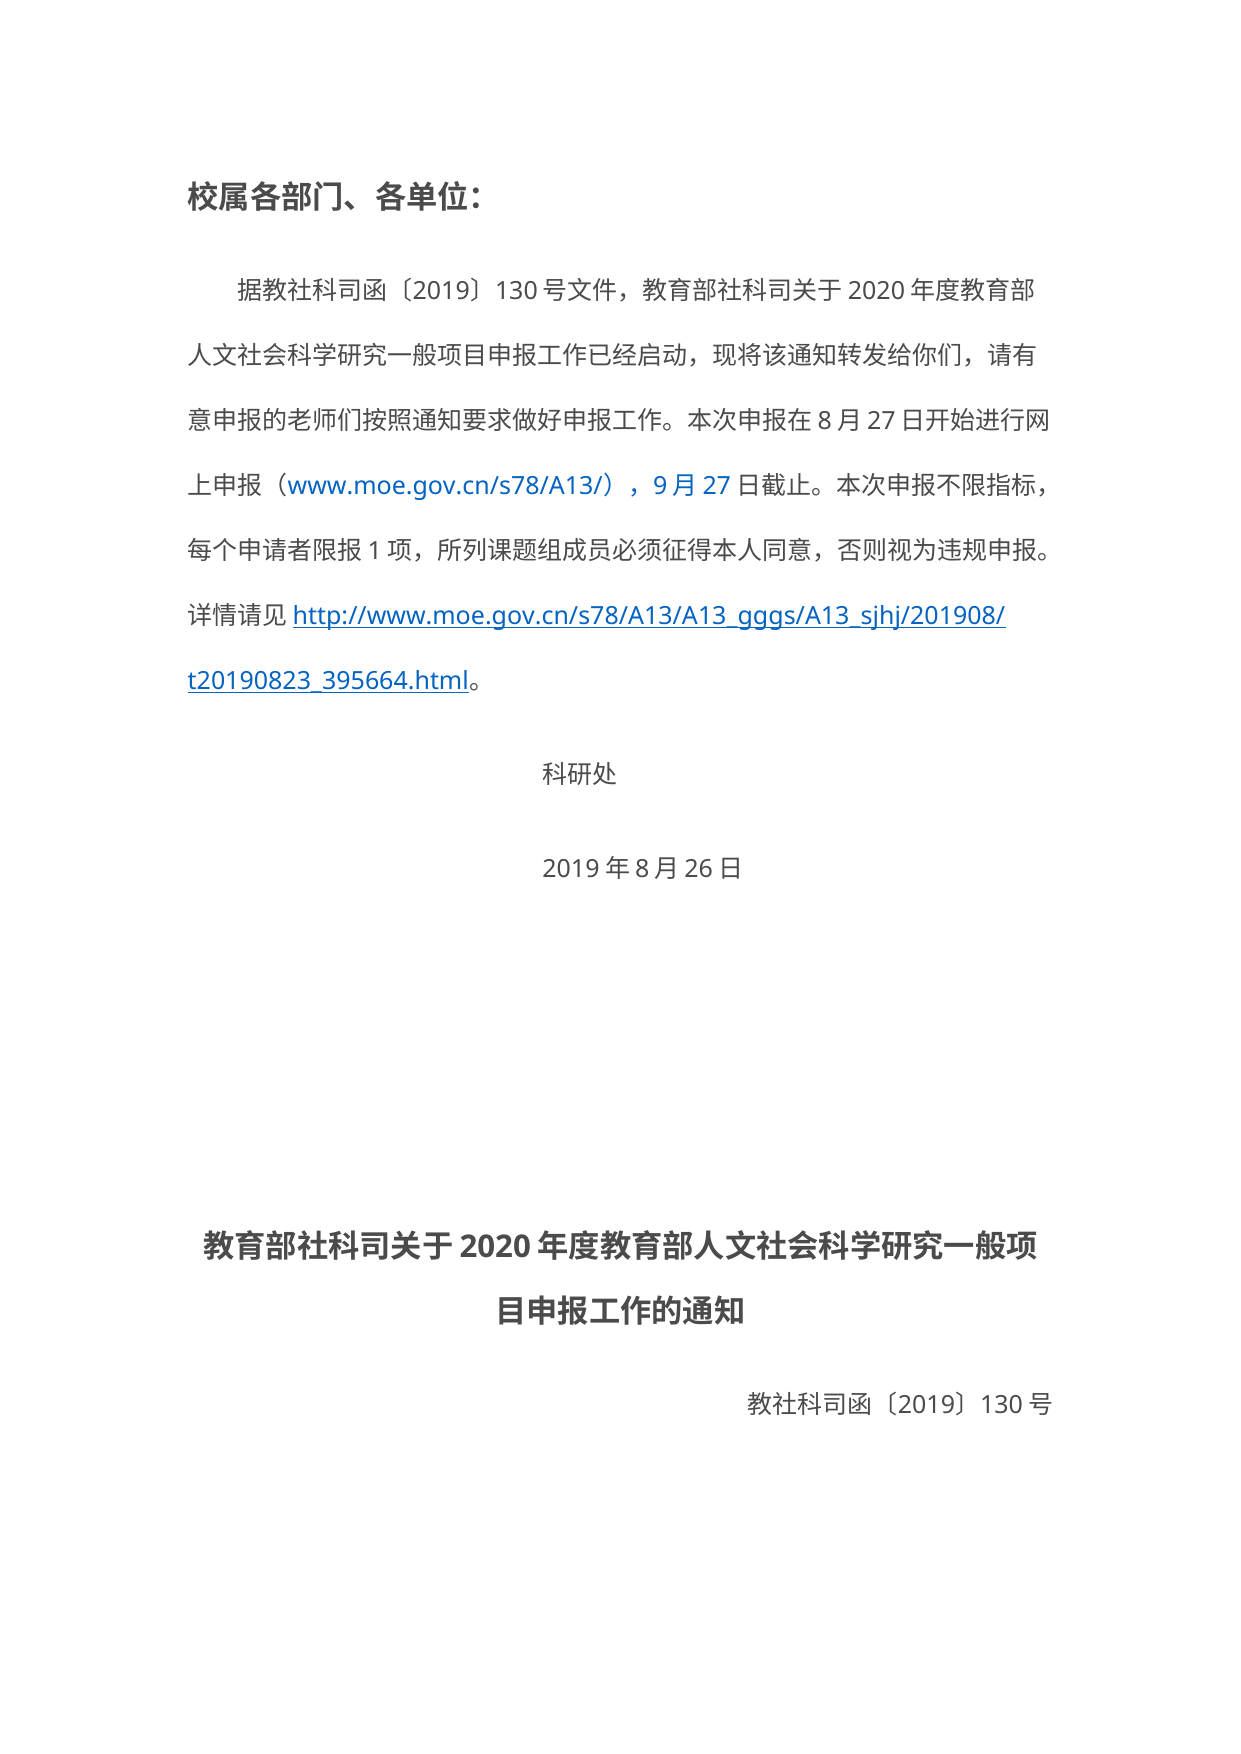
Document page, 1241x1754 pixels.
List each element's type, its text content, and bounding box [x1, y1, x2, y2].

text 校属各部门、各单位： [187, 162, 1053, 227]
text 教社科司函〔2019〕130号 [187, 1370, 1053, 1435]
text 教育部社科司关于2020年度教育部人文社会科学研究一般项目申报工作的通知 [187, 1211, 1053, 1341]
text 2019年8月26日 [187, 834, 1053, 899]
text 科研处 [187, 740, 1053, 805]
text 据教社科司函〔2019〕130号文件，教育部社科司关于2020年度教育部人文社会科学研究一般项目申报工作已经启动，现将该通知转发给你们，请有意申报的老师们按照通知要求做好申报工作。本次申报在8月27日开始进行网上申报（www.moe.gov.cn/s78/A13/），9月27日截止。本次申报不限指标，每个申请者限报1项，所列课题组成员必须征得本人同意，否则视为违规申报。详情请见http://www.moe.gov.cn/s78/A13/A13_gggs/A13_sjhj/201908/t20190823_395664.html。 [187, 256, 1053, 711]
